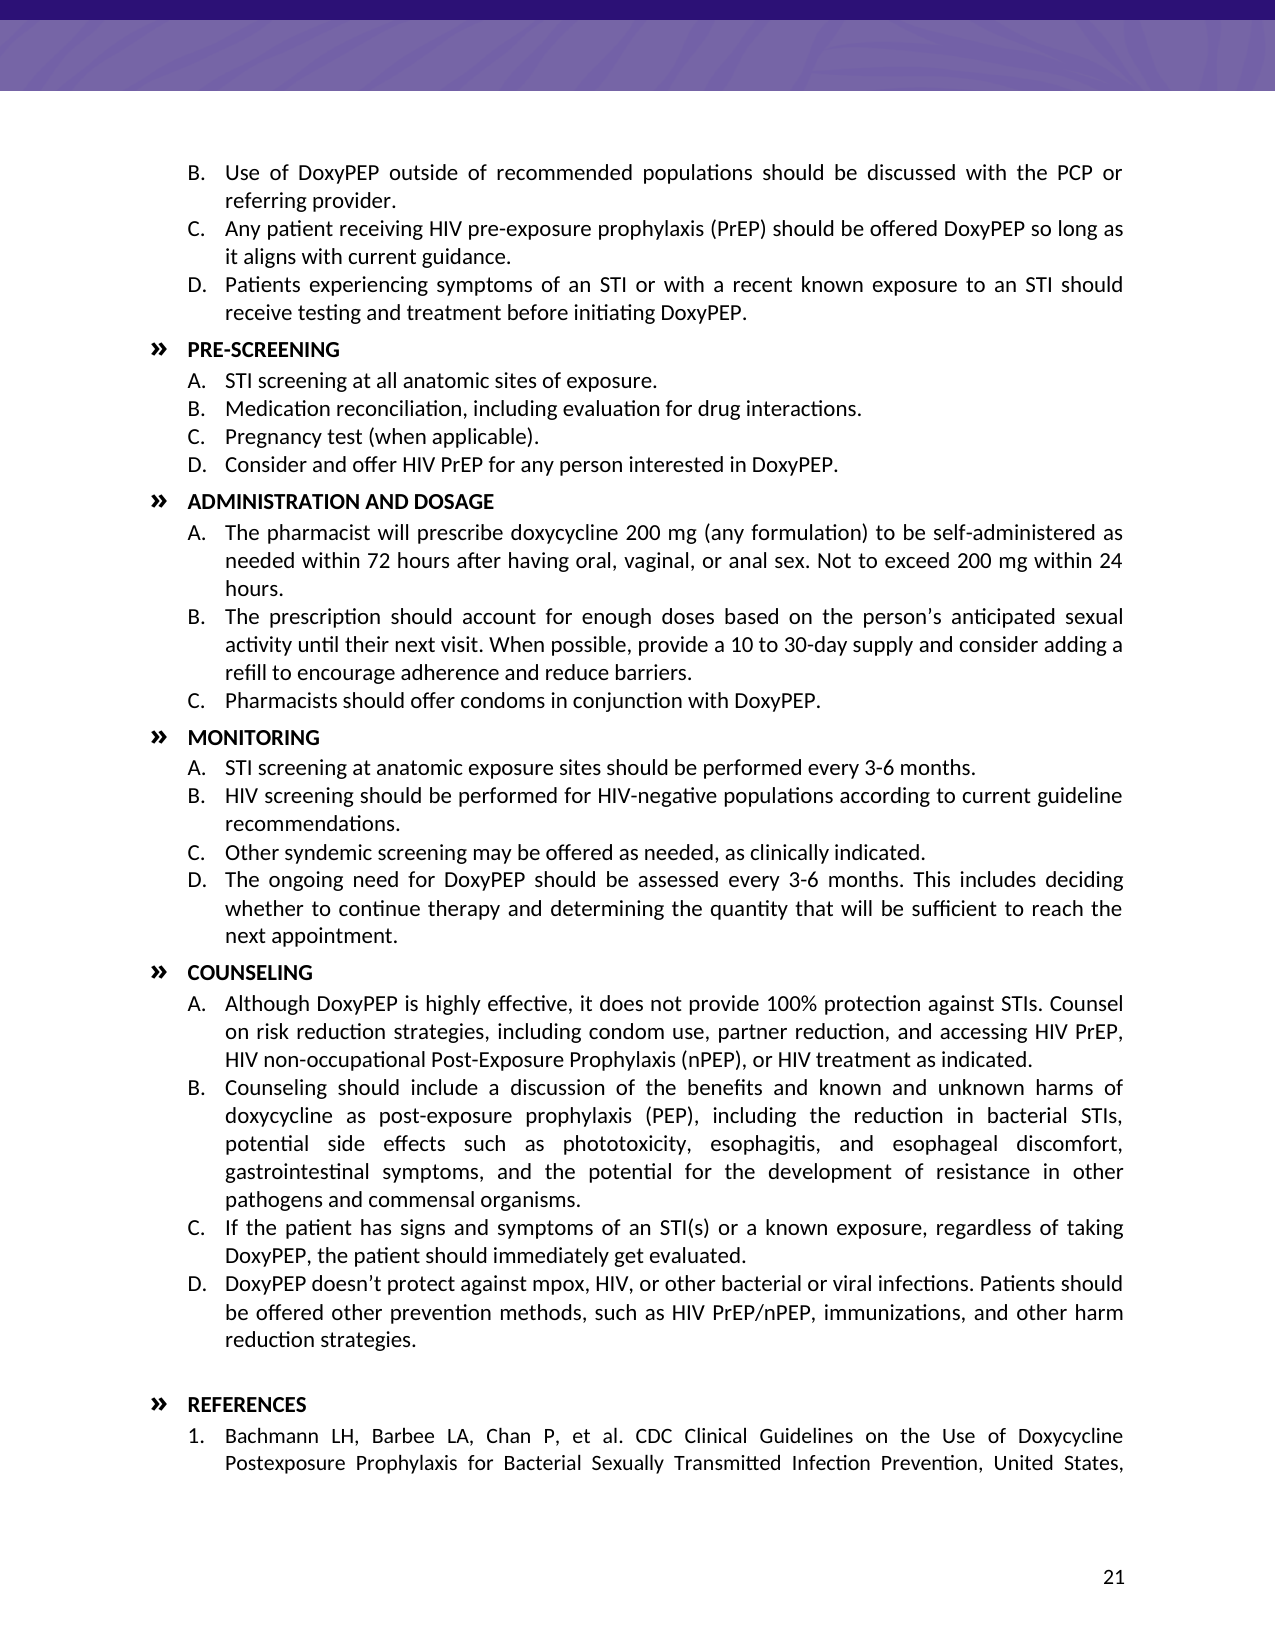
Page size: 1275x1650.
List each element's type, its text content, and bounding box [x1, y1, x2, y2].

list STI screening at anatomic exposure sites should be performed every 3-6 months. [187, 753, 1125, 782]
list Patients experiencing symptoms of an STI or with a recent known exposure to an STI should receive testing and treatment before initiating DoxyPEP. [187, 270, 1125, 326]
list DoxyPEP doesn’t protect against mpox, HIV, or other bacterial or viral infections. Patients should be offered other prevention methods, such as HIV PrEP/nPEP, immunizations, and other harm reduction strategies. [187, 1269, 1125, 1354]
list HIV screening should be performed for HIV-negative populations according to current guideline recommendations. [187, 782, 1125, 838]
list Counseling should include a discussion of the benefits and known and unknown harms of doxycycline as post-exposure prophylaxis (PEP), including the reduction in bacterial STIs, potential side effects such as phototoxicity, esophagitis, and esophageal discomfort, gastrointestinal symptoms, and the potential for the development of resistance in other pathogens and commensal organisms. [187, 1073, 1125, 1213]
list MONITORING [150, 714, 1125, 753]
list The pharmacist will prescribe doxycycline 200 mg (any formulation) to be self-administered as needed within 72 hours after having oral, vaginal, or anal sex. Not to exceed 200 mg within 24 hours. [187, 518, 1125, 602]
list Consider and offer HIV PrEP for any person interested in DoxyPEP. [187, 450, 1125, 478]
list PRE-SCREENING [150, 326, 1125, 366]
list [187, 1421, 1125, 1476]
list ADMINISTRATION AND DOSAGE [150, 478, 1125, 518]
list Pharmacists should offer condoms in conjunction with DoxyPEP. [187, 686, 1125, 714]
list Although DoxyPEP is highly effective, it does not provide 100% protection against STIs. Counsel on risk reduction strategies, including condom use, partner reduction, and accessing HIV PrEP, HIV non-occupational Post-Exposure Prophylaxis (nPEP), or HIV treatment as indicated. [187, 989, 1125, 1073]
list STI screening at all anatomic sites of exposure. [187, 366, 1125, 394]
list Pregnancy test (when applicable). [187, 422, 1125, 450]
picture [0, 1, 1275, 91]
list COUNSELING [150, 950, 1125, 989]
list REFERENCES [150, 1382, 1125, 1421]
list Any patient receiving HIV pre-exposure prophylaxis (PrEP) should be offered DoxyPEP so long as it aligns with current guidance. [187, 214, 1125, 270]
list The prescription should account for enough doses based on the person’s anticipated sexual activity until their next visit. When possible, provide a 10 to 30-day supply and consider adding a refill to encourage adherence and reduce barriers. [187, 602, 1125, 686]
list The ongoing need for DoxyPEP should be assessed every 3-6 months. This includes deciding whether to continue therapy and determining the quantity that will be sufficient to reach the next appointment. [187, 866, 1125, 950]
list Medication reconciliation, including evaluation for drug interactions. [187, 394, 1125, 422]
list If the patient has signs and symptoms of an STI(s) or a known exposure, regardless of taking DoxyPEP, the patient should immediately get evaluated. [187, 1213, 1125, 1269]
list Use of DoxyPEP outside of recommended populations should be discussed with the PCP or referring provider. [187, 158, 1125, 214]
list Other syndemic screening may be offered as needed, as clinically indicated. [187, 838, 1125, 866]
